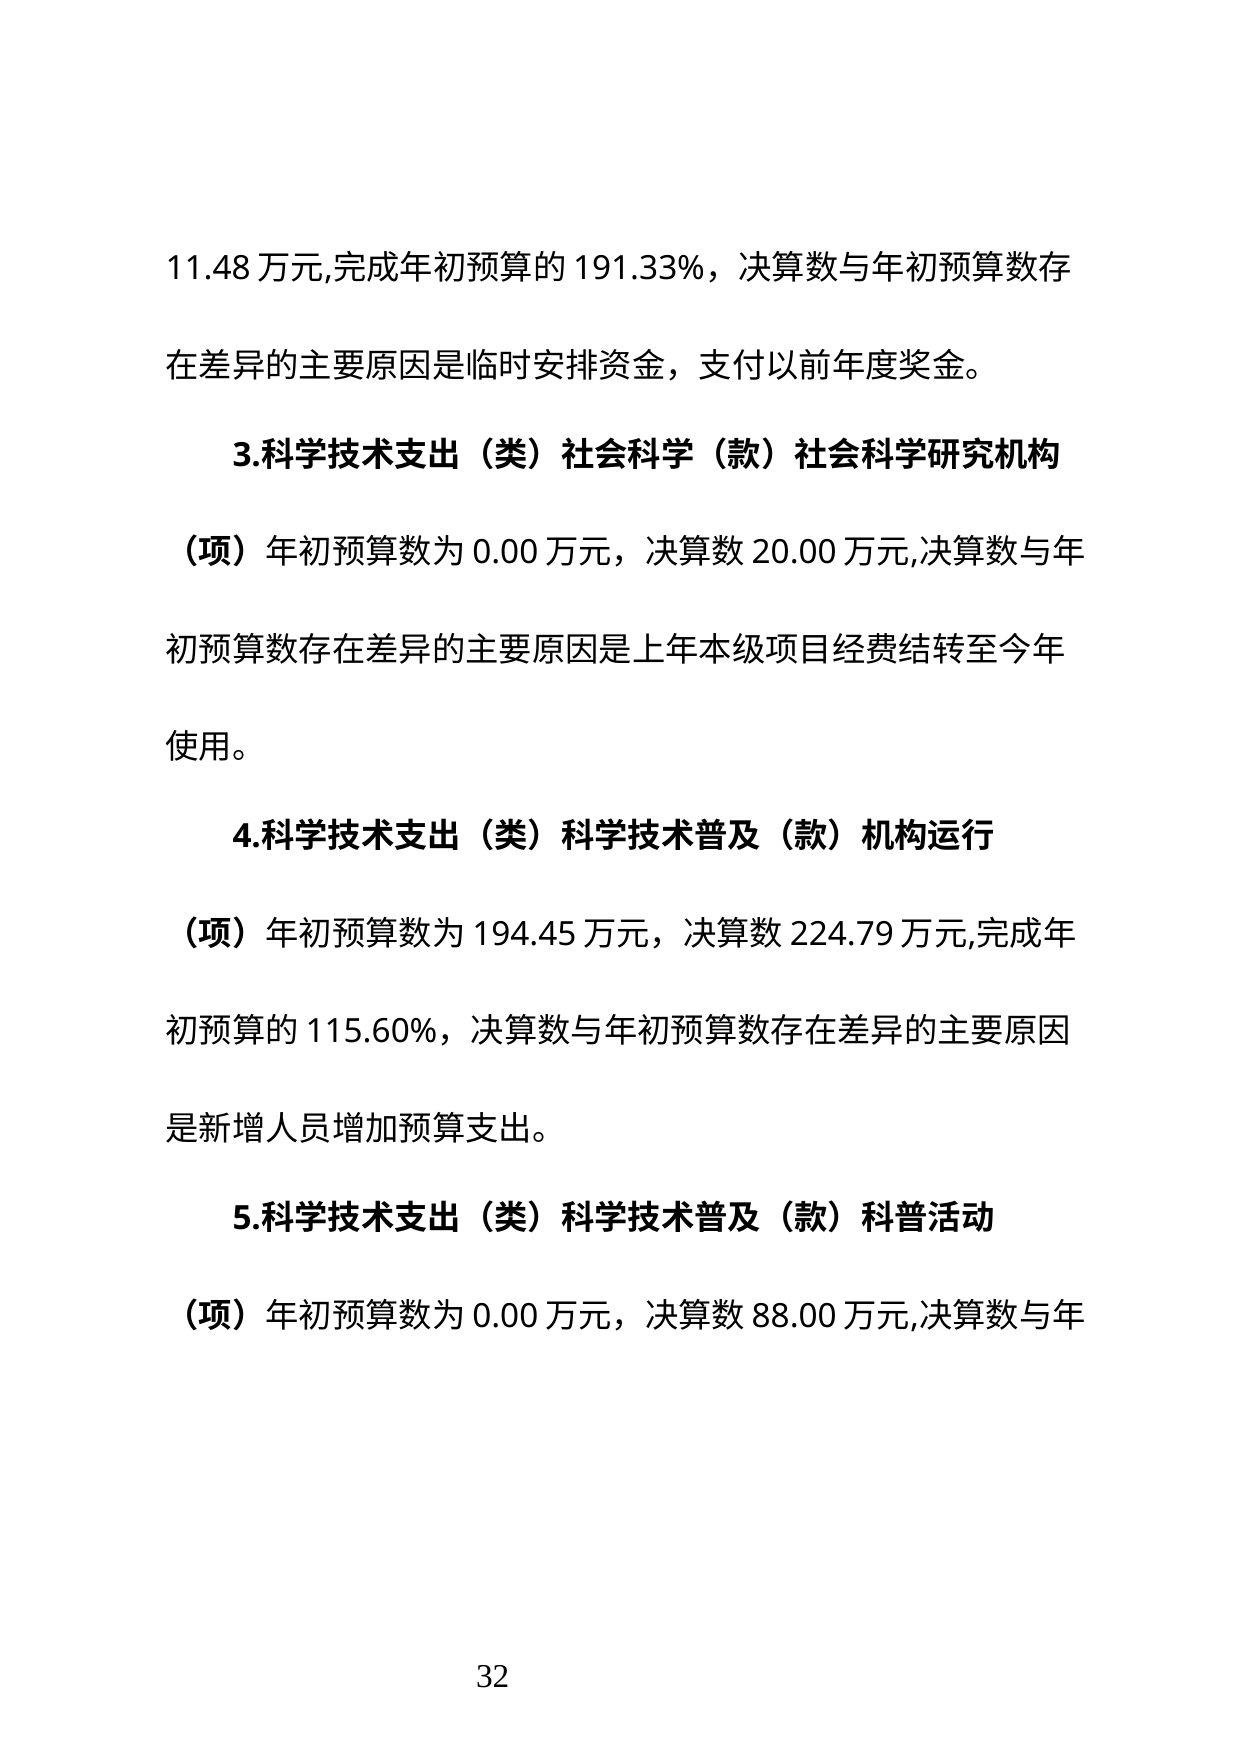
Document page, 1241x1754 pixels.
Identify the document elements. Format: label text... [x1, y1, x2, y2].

text 3.科学技术支出（类）社会科学（款）社会科学研究机构（项）年初预算数为0.00万元，决算数20.00万元,决算数与年初预算数存在差异的主要原因是上年本级项目经费结转至今年使用。 [165, 419, 1087, 777]
text 4.科学技术支出（类）科学技术普及（款）机构运行（项）年初预算数为194.45万元，决算数224.79万元,完成年初预算的115.60%，决算数与年初预算数存在差异的主要原因是新增人员增加预算支出。 [165, 801, 1087, 1158]
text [165, 233, 1087, 395]
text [165, 1183, 1087, 1345]
